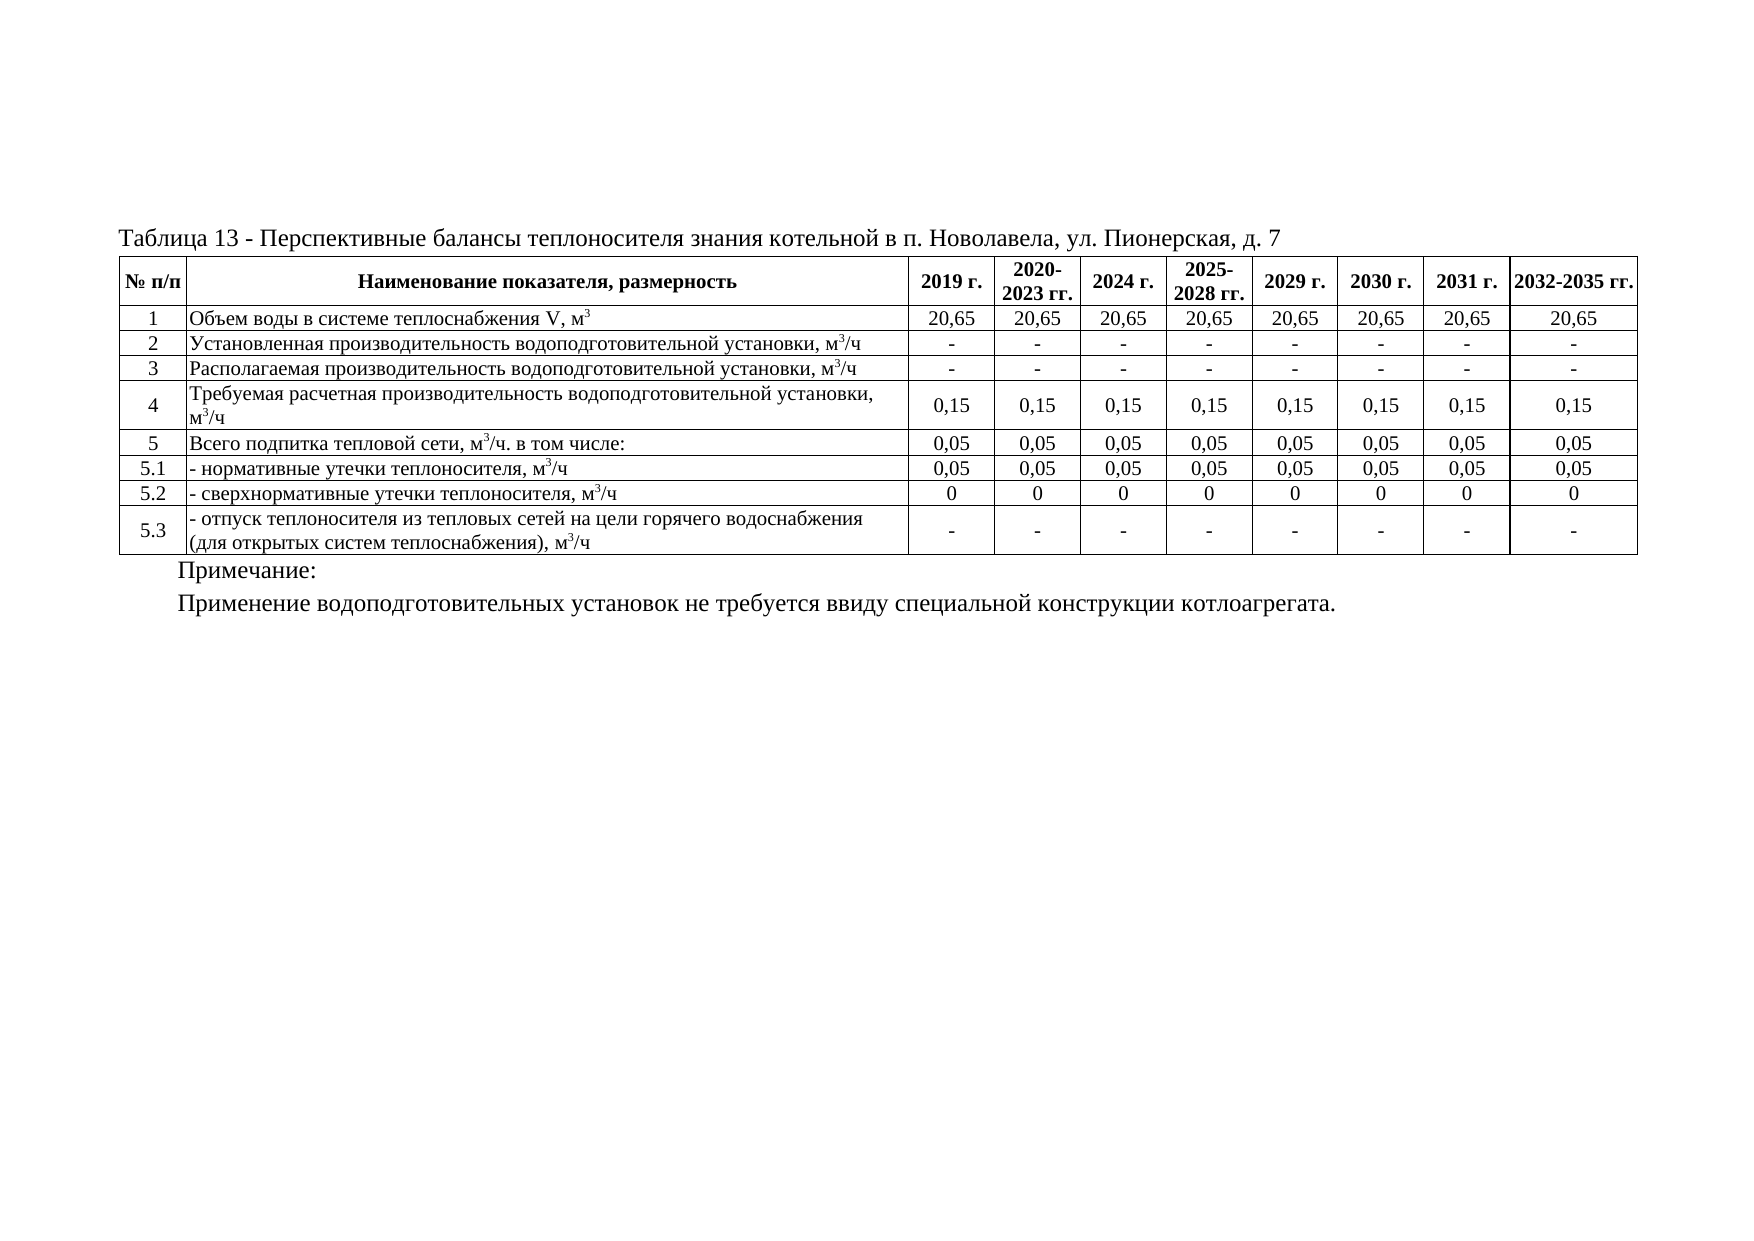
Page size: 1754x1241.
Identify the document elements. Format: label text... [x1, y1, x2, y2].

table_cell 0 [1511, 481, 1637, 505]
table_cell - [1253, 506, 1337, 554]
table_cell - [909, 506, 994, 554]
table_header 2029 г. [1253, 257, 1337, 305]
table_cell - [1424, 331, 1509, 355]
table_cell 0,05 [995, 456, 1080, 479]
table_cell - [1338, 356, 1423, 380]
table_cell - [909, 331, 994, 355]
table_cell 20,65 [909, 306, 994, 330]
table_cell 20,65 [1424, 306, 1509, 330]
table_header 2024 г. [1081, 257, 1166, 305]
table_cell 0 [1253, 481, 1337, 505]
table_cell 0,05 [909, 456, 994, 479]
table_cell 0,15 [909, 381, 994, 429]
table_cell Всего подпитка тепловой сети, м3/ч. в том числе: [187, 430, 908, 454]
table_cell 0,05 [1253, 456, 1337, 479]
table_cell 0,15 [1081, 381, 1166, 429]
table_cell 0,05 [1081, 430, 1166, 454]
table_cell 0 [909, 481, 994, 505]
table_cell 0,15 [1338, 381, 1423, 429]
table_cell 3 [120, 356, 186, 380]
table_header № п/п [120, 257, 186, 305]
text Примечание: [118, 555, 1636, 584]
table_header 2019 г. [909, 257, 994, 305]
table_cell 20,65 [1167, 306, 1252, 330]
table_cell - [995, 506, 1080, 554]
table_cell 5 [120, 430, 186, 454]
table_cell 0,05 [1424, 456, 1509, 479]
table_cell - отпуск теплоносителя из тепловых сетей на цели горячего водоснабжения (для открытых систем теплоснабжения), м3/ч [187, 506, 908, 554]
table_cell 4 [120, 381, 186, 429]
table_cell 20,65 [1253, 306, 1337, 330]
table_cell 0,05 [1511, 456, 1637, 479]
text Применение водоподготовительных установок не требуется ввиду специальной конструкции котлоагрегата. [118, 588, 1636, 617]
table_cell 20,65 [1081, 306, 1166, 330]
table_header Наименование показателя, размерность [187, 257, 908, 305]
table_cell 2 [120, 331, 186, 355]
table_cell - [1511, 331, 1637, 355]
table_cell 0 [1338, 481, 1423, 505]
table_cell 0,05 [1338, 456, 1423, 479]
table_cell 20,65 [1511, 306, 1637, 330]
table_header 2025-2028 гг. [1167, 257, 1252, 305]
table_cell - [1253, 331, 1337, 355]
table_cell - [1081, 356, 1166, 380]
table_cell 5.2 [120, 481, 186, 505]
table_cell 0,05 [1167, 456, 1252, 479]
table_cell Требуемая расчетная производительность водоподготовительной установки, м3/ч [187, 381, 908, 429]
table_cell Объем воды в системе теплоснабжения V, м3 [187, 306, 908, 330]
table_cell - [1167, 331, 1252, 355]
table_cell - [1081, 506, 1166, 554]
table_cell - [909, 356, 994, 380]
table_cell - [1081, 331, 1166, 355]
table_cell - [1167, 356, 1252, 380]
table_cell 20,65 [1338, 306, 1423, 330]
table_cell 0,05 [909, 430, 994, 454]
table_cell - [1338, 506, 1423, 554]
table_header 2032-2035 гг. [1511, 257, 1637, 305]
table_cell 20,65 [995, 306, 1080, 330]
text Таблица 13 - Перспективные балансы теплоносителя знания котельной в п. Новолавела, ул. Пионерская, д. 7 [118, 223, 1636, 251]
table_cell 0,15 [1167, 381, 1252, 429]
table_header 2020-2023 гг. [995, 257, 1080, 305]
table_cell 1 [120, 306, 186, 330]
table_header 2030 г. [1338, 257, 1423, 305]
table_cell - [995, 331, 1080, 355]
table_cell 0,05 [1511, 430, 1637, 454]
table_cell 0,15 [1511, 381, 1637, 429]
table_cell 0 [1167, 481, 1252, 505]
table_cell 0,05 [1253, 430, 1337, 454]
table_cell 0 [1424, 481, 1509, 505]
table_cell 0,05 [995, 430, 1080, 454]
table_cell - [1167, 506, 1252, 554]
table_cell - нормативные утечки теплоносителя, м3/ч [187, 456, 908, 479]
table_cell - [995, 356, 1080, 380]
table_cell 0,05 [1424, 430, 1509, 454]
table_cell 0,15 [1424, 381, 1509, 429]
table_cell - [1511, 506, 1637, 554]
table_cell - [1511, 356, 1637, 380]
table_cell Располагаемая производительность водоподготовительной установки, м3/ч [187, 356, 908, 380]
table_cell 0 [995, 481, 1080, 505]
table_cell Установленная производительность водоподготовительной установки, м3/ч [187, 331, 908, 355]
table_cell - [1338, 331, 1423, 355]
table_cell 0,15 [995, 381, 1080, 429]
table_cell - [1424, 356, 1509, 380]
table_cell 5.3 [120, 506, 186, 554]
table_cell 0,05 [1338, 430, 1423, 454]
table_cell - сверхнормативные утечки теплоносителя, м3/ч [187, 481, 908, 505]
table_cell 0,05 [1167, 430, 1252, 454]
table_cell 0,05 [1081, 456, 1166, 479]
table_cell 5.1 [120, 456, 186, 479]
table_cell 0,15 [1253, 381, 1337, 429]
table_header 2031 г. [1424, 257, 1509, 305]
table_cell 0 [1081, 481, 1166, 505]
table_cell - [1424, 506, 1509, 554]
table_cell - [1253, 356, 1337, 380]
